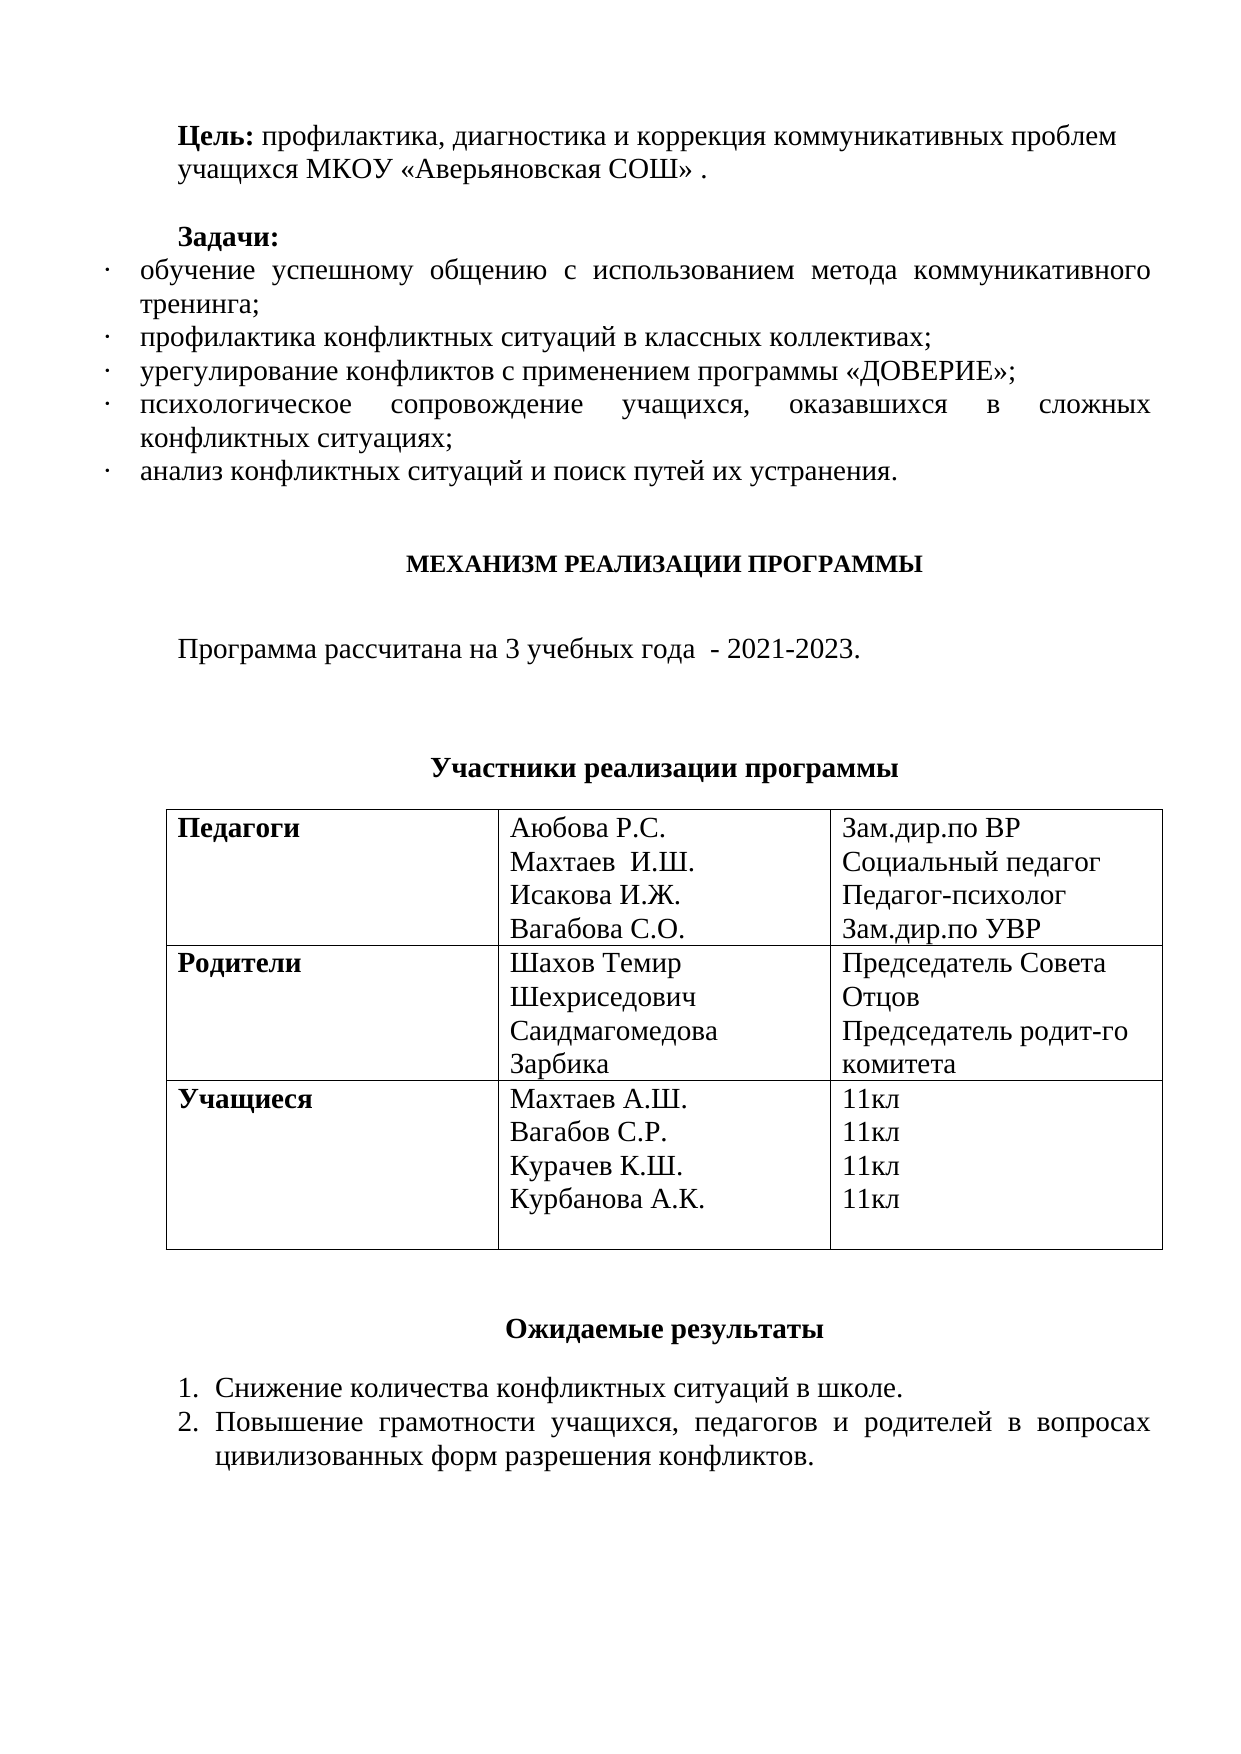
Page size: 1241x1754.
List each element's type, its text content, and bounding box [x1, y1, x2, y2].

table_cell Учащиеся [167, 1081, 498, 1248]
table_cell Председатель Совета Отцов Председатель родит-го комитета [831, 946, 1162, 1080]
text Ожидаемые результаты [177, 1311, 1152, 1345]
table_cell Родители [167, 946, 498, 1080]
text Задачи: [177, 219, 1152, 252]
list психологическое сопровождение учащихся, оказавшихся в сложных конфликтных ситуациях; [102, 386, 1152, 453]
table_cell 11кл 11кл 11кл 11кл [831, 1081, 1162, 1248]
table_cell Шахов Темир Шехриседович Саидмагомедова Зарбика [499, 946, 830, 1080]
text Цель: профилактика, диагностика и коррекция коммуникативных проблем учащихся МКОУ «Аверьяновская СОШ» . [177, 118, 1152, 185]
table_header Педагоги [167, 810, 498, 944]
list урегулирование конфликтов с применением программы «ДОВЕРИЕ»; [102, 353, 1152, 386]
list Повышение грамотности учащихся, педагогов и родителей в вопросах цивилизованных форм разрешения конфликтов. [177, 1404, 1152, 1471]
list Снижение количества конфликтных ситуаций в школе. [177, 1371, 1152, 1404]
list обучение успешному общению с использованием метода коммуникативного тренинга; [102, 252, 1152, 319]
subtitle МЕХАНИЗМ РЕАЛИЗАЦИИ ПРОГРАММЫ [177, 549, 1152, 578]
list профилактика конфликтных ситуаций в классных коллективах; [102, 319, 1152, 353]
table_cell Махтаев А.Ш. Вагабов С.Р. Курачев К.Ш. Курбанова А.К. [499, 1081, 830, 1248]
table_header Зам.дир.по ВР Социальный педагог Педагог-психолог Зам.дир.по УВР [831, 810, 1162, 944]
text Программа рассчитана на 3 учебных года - 2021-2023. [177, 631, 1152, 665]
list анализ конфликтных ситуаций и поиск путей их устранения. [102, 453, 1152, 487]
table_header Аюбова Р.С. Махтаев И.Ш. Исакова И.Ж. Вагабова С.О. [499, 810, 830, 944]
text Участники реализации программы [177, 750, 1152, 783]
